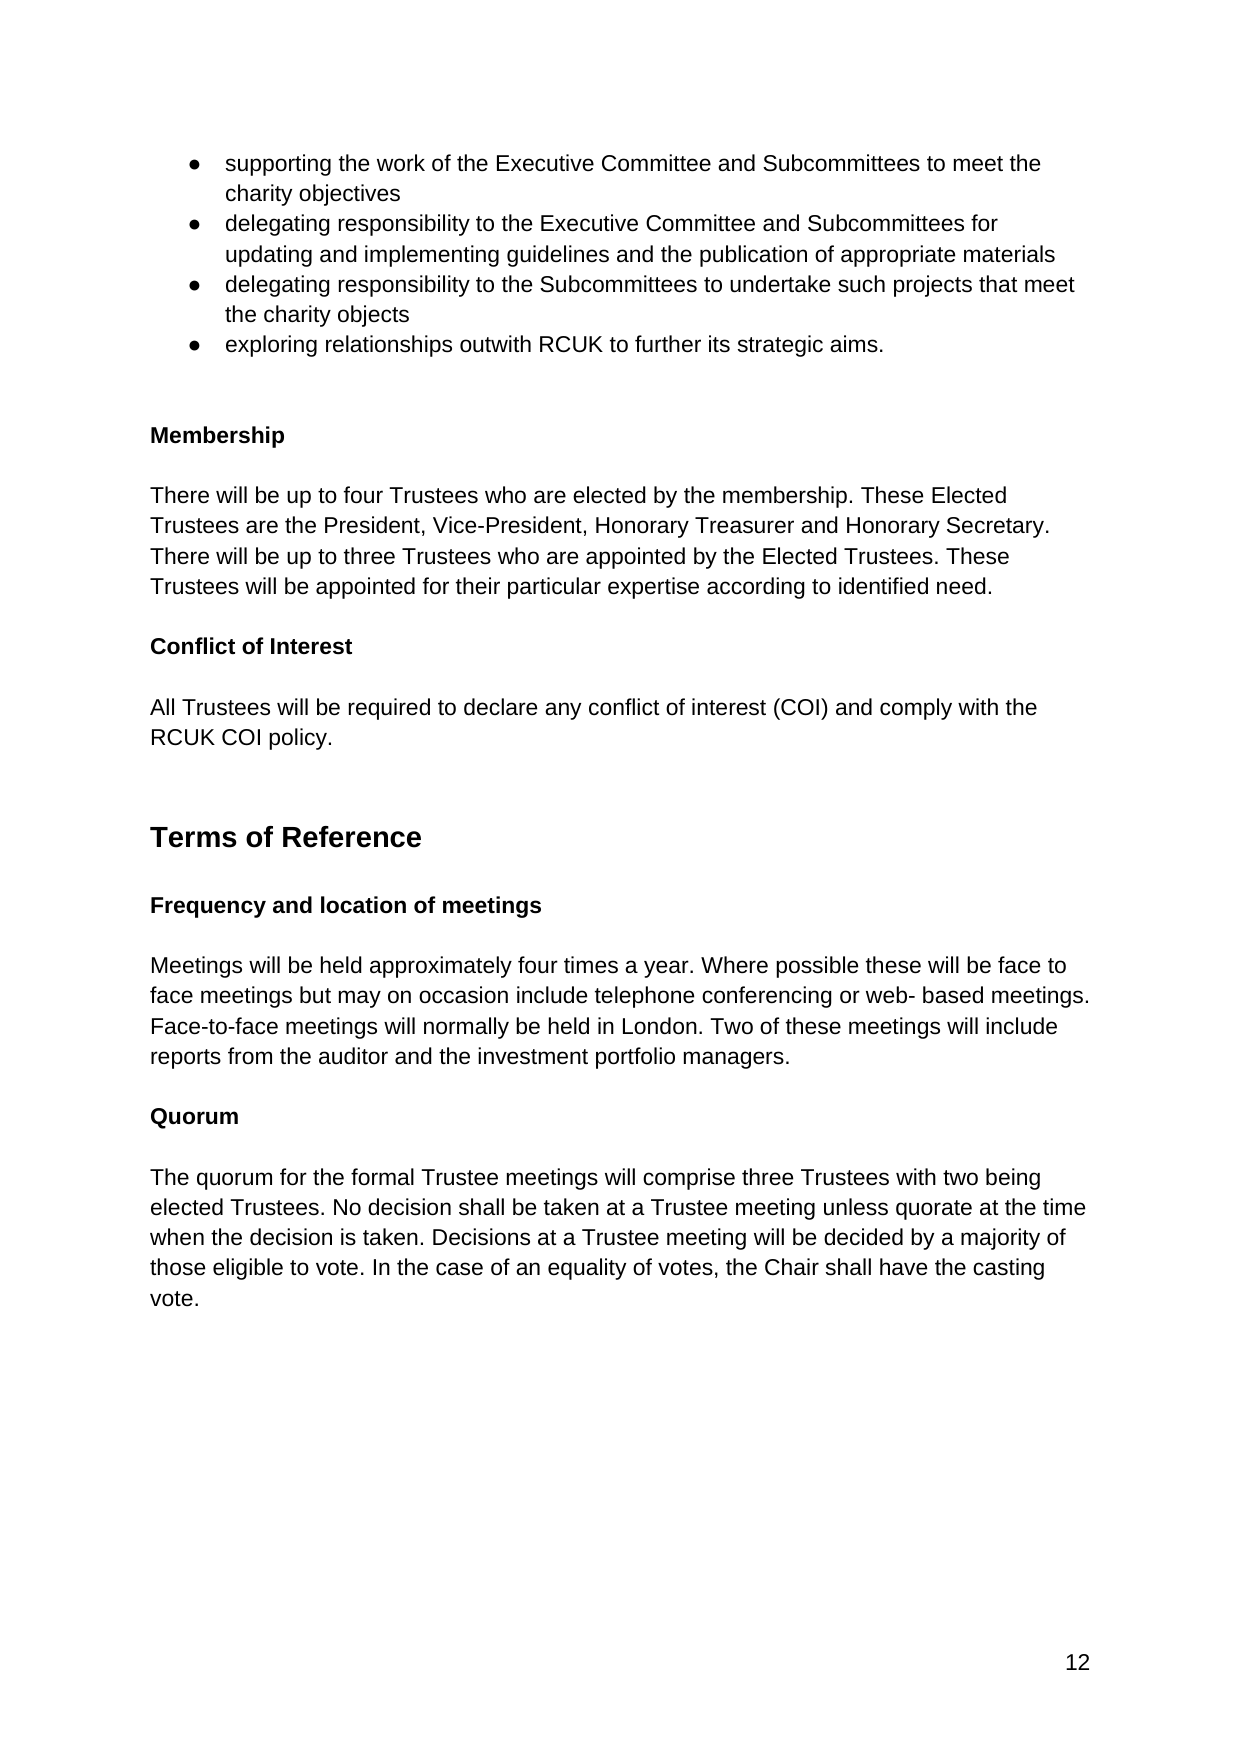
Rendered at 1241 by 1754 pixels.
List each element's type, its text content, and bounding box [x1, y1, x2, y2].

list exploring relationships outwith RCUK to further its strategic aims. [187, 331, 1090, 358]
text There will be up to four Trustees who are elected by the membership. These Elected Trustees are the President, Vice-President, Honorary Treasurer and Honorary Secretary. There will be up to three Trustees who are appointed by the Elected Trustees. These Trustees will be appointed for their particular expertise according to identified need. [150, 482, 1090, 599]
text Conflict of Interest [150, 633, 1090, 660]
list delegating responsibility to the Executive Committee and Subcommittees for updating and implementing guidelines and the publication of appropriate materials [187, 210, 1090, 267]
text Membership [150, 422, 1090, 448]
list delegating responsibility to the Subcommittees to undertake such projects that meet the charity objects [187, 271, 1090, 327]
text Meetings will be held approximately four times a year. Where possible these will be face to face meetings but may on occasion include telephone conferencing or web- based meetings. Face-to-face meetings will normally be held in London. Two of these meetings will include reports from the auditor and the investment portfolio managers. [150, 952, 1090, 1069]
text Terms of Reference [150, 820, 1090, 854]
text The quorum for the formal Trustee meetings will comprise three Trustees with two being elected Trustees. No decision shall be taken at a Trustee meeting unless quorate at the time when the decision is taken. Decisions at a Trustee meeting will be decided by a majority of those eligible to vote. In the case of an equality of votes, the Chair shall have the casting vote. [150, 1164, 1090, 1311]
text All Trustees will be required to declare any conflict of interest (COI) and comply with the RCUK COI policy. [150, 694, 1090, 750]
list supporting the work of the Executive Committee and Subcommittees to meet the charity objectives [187, 150, 1090, 207]
text Quorum [150, 1103, 1090, 1129]
text Frequency and location of meetings [150, 892, 1090, 918]
